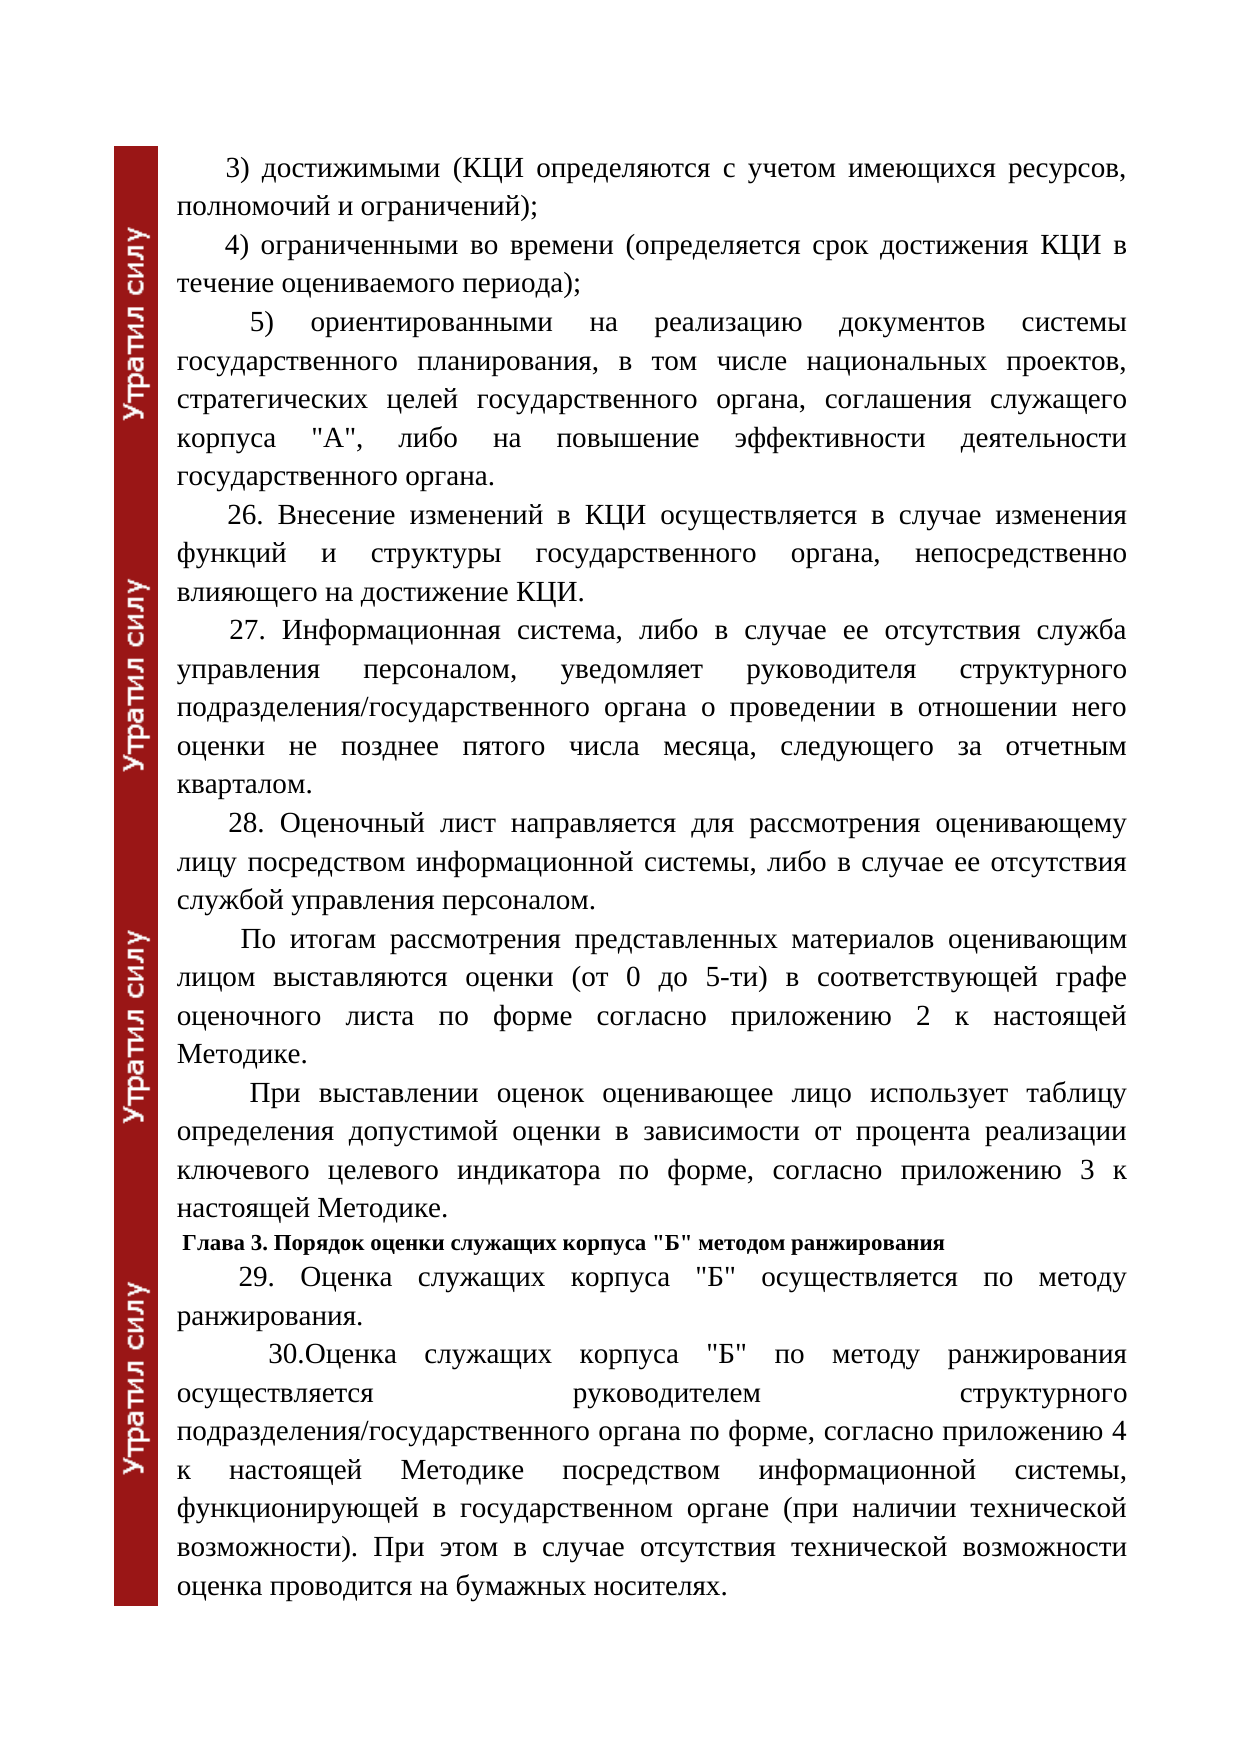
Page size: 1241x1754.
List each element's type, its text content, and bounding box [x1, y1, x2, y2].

picture [114, 607, 158, 612]
picture [114, 1070, 158, 1075]
picture [114, 146, 158, 150]
picture [114, 299, 158, 304]
text Глава 3. Порядок оценки служащих корпуса "Б" методом ранжирования [112, 1229, 1128, 1256]
text 27. Информационная система, либо в случае ее отсутствия служба управления персоналом, уведомляет руководителя структурного подразделения/государственного органа о проведении в отношении него оценки не позднее пятого числа месяца, следующего за отчетным кварталом. [112, 612, 1128, 800]
picture [114, 916, 158, 921]
text По итогам рассмотрения представленных материалов оценивающим лицом выставляются оценки (от 0 до 5-ти) в соответствующей графе оценочного листа по форме согласно приложению 2 к настоящей Методике. [112, 921, 1128, 1070]
picture [114, 800, 158, 805]
picture [114, 1601, 158, 1606]
text 4) ограниченными во времени (определяется срок достижения КЦИ в течение оцениваемого периода); [112, 227, 1128, 299]
picture [114, 1331, 158, 1336]
text 5) ориентированными на реализацию документов системы государственного планирования, в том числе национальных проектов, стратегических целей государственного органа, соглашения служащего корпуса "А", либо на повышение эффективности деятельности государственного органа. [112, 304, 1128, 492]
text 26. Внесение изменений в КЦИ осуществляется в случае изменения функций и структуры государственного органа, непосредственно влияющего на достижение КЦИ. [112, 497, 1128, 607]
text При выставлении оценок оценивающее лицо использует таблицу определения допустимой оценки в зависимости от процента реализации ключевого целевого индикатора по форме, согласно приложению 3 к настоящей Методике. [112, 1075, 1128, 1224]
text 28. Оценочный лист направляется для рассмотрения оценивающему лицу посредством информационной системы, либо в случае ее отсутствия службой управления персоналом. [112, 805, 1128, 916]
text 29. Оценка служащих корпуса "Б" осуществляется по методу ранжирования. [112, 1259, 1128, 1331]
text 3) достижимыми (КЦИ определяются с учетом имеющихся ресурсов, полномочий и ограничений); [112, 150, 1128, 222]
text 30.Оценка служащих корпуса "Б" по методу ранжирования осуществляется руководителем структурного подразделения/государственного органа по форме, согласно приложению 4 к настоящей Методике посредством информационной системы, функционирующей в государственном органе (при наличии технической возможности). При этом в случае отсутствия технической возможности оценка проводится на бумажных носителях. [112, 1336, 1128, 1601]
picture [114, 222, 158, 227]
picture [114, 492, 158, 497]
picture [114, 1224, 158, 1229]
